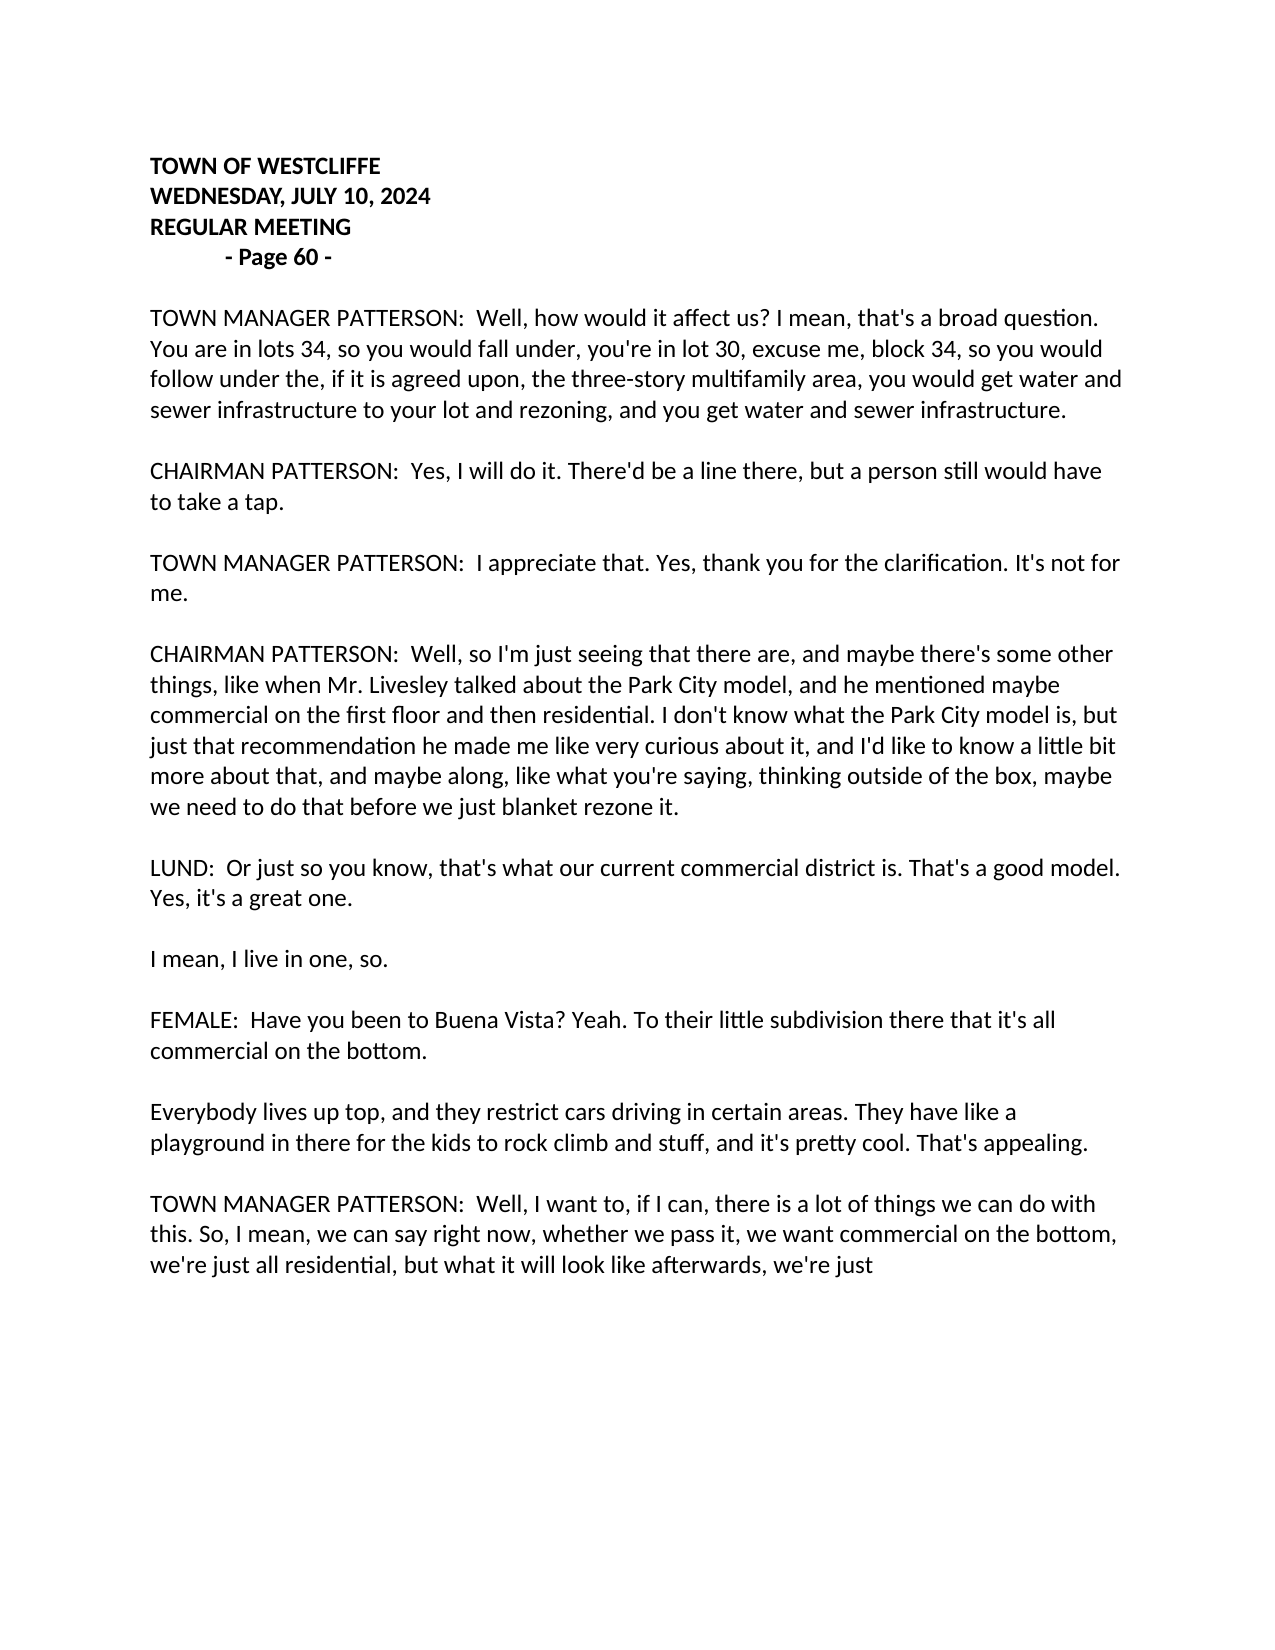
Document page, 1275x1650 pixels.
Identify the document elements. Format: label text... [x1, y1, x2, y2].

text CHAIRMAN PATTERSON: Yes, I will do it. There'd be a line there, but a person still would have to take a tap. [150, 455, 1125, 516]
text TOWN OF WESTCLIFFE [150, 150, 1125, 181]
text TOWN MANAGER PATTERSON: Well, I want to, if I can, there is a lot of things we can do with this. So, I mean, we can say right now, whether we pass it, we want commercial on the bottom, we're just all residential, but what it will look like afterwards, we're just [150, 1188, 1125, 1279]
text FEMALE: Have you been to Buena Vista? Yeah. To their little subdivision there that it's all commercial on the bottom. [150, 1004, 1125, 1066]
text WEDNESDAY, JULY 10, 2024 [150, 181, 1125, 211]
text Everybody lives up top, and they restrict cars driving in certain areas. They have like a playground in there for the kids to rock climb and stuff, and it's pretty cool. That's appealing. [150, 1096, 1125, 1157]
list - Page 60 - [225, 242, 1125, 272]
text REGULAR MEETING [150, 211, 1125, 242]
text TOWN MANAGER PATTERSON: Well, how would it affect us? I mean, that's a broad question. You are in lots 34, so you would fall under, you're in lot 30, excuse me, block 34, so you would follow under the, if it is agreed upon, the three-story multifamily area, you would get water and sewer infrastructure to your lot and rezoning, and you get water and sewer infrastructure. [150, 303, 1125, 425]
text I mean, I live in one, so. [150, 943, 1125, 974]
text LUND: Or just so you know, that's what our current commercial district is. That's a good model. Yes, it's a great one. [150, 852, 1125, 913]
text TOWN MANAGER PATTERSON: I appreciate that. Yes, thank you for the clarification. It's not for me. [150, 547, 1125, 608]
text CHAIRMAN PATTERSON: Well, so I'm just seeing that there are, and maybe there's some other things, like when Mr. Livesley talked about the Park City model, and he mentioned maybe commercial on the first floor and then residential. I don't know what the Park City model is, but just that recommendation he made me like very curious about it, and I'd like to know a little bit more about that, and maybe along, like what you're saying, thinking outside of the box, maybe we need to do that before we just blanket rezone it. [150, 638, 1125, 821]
